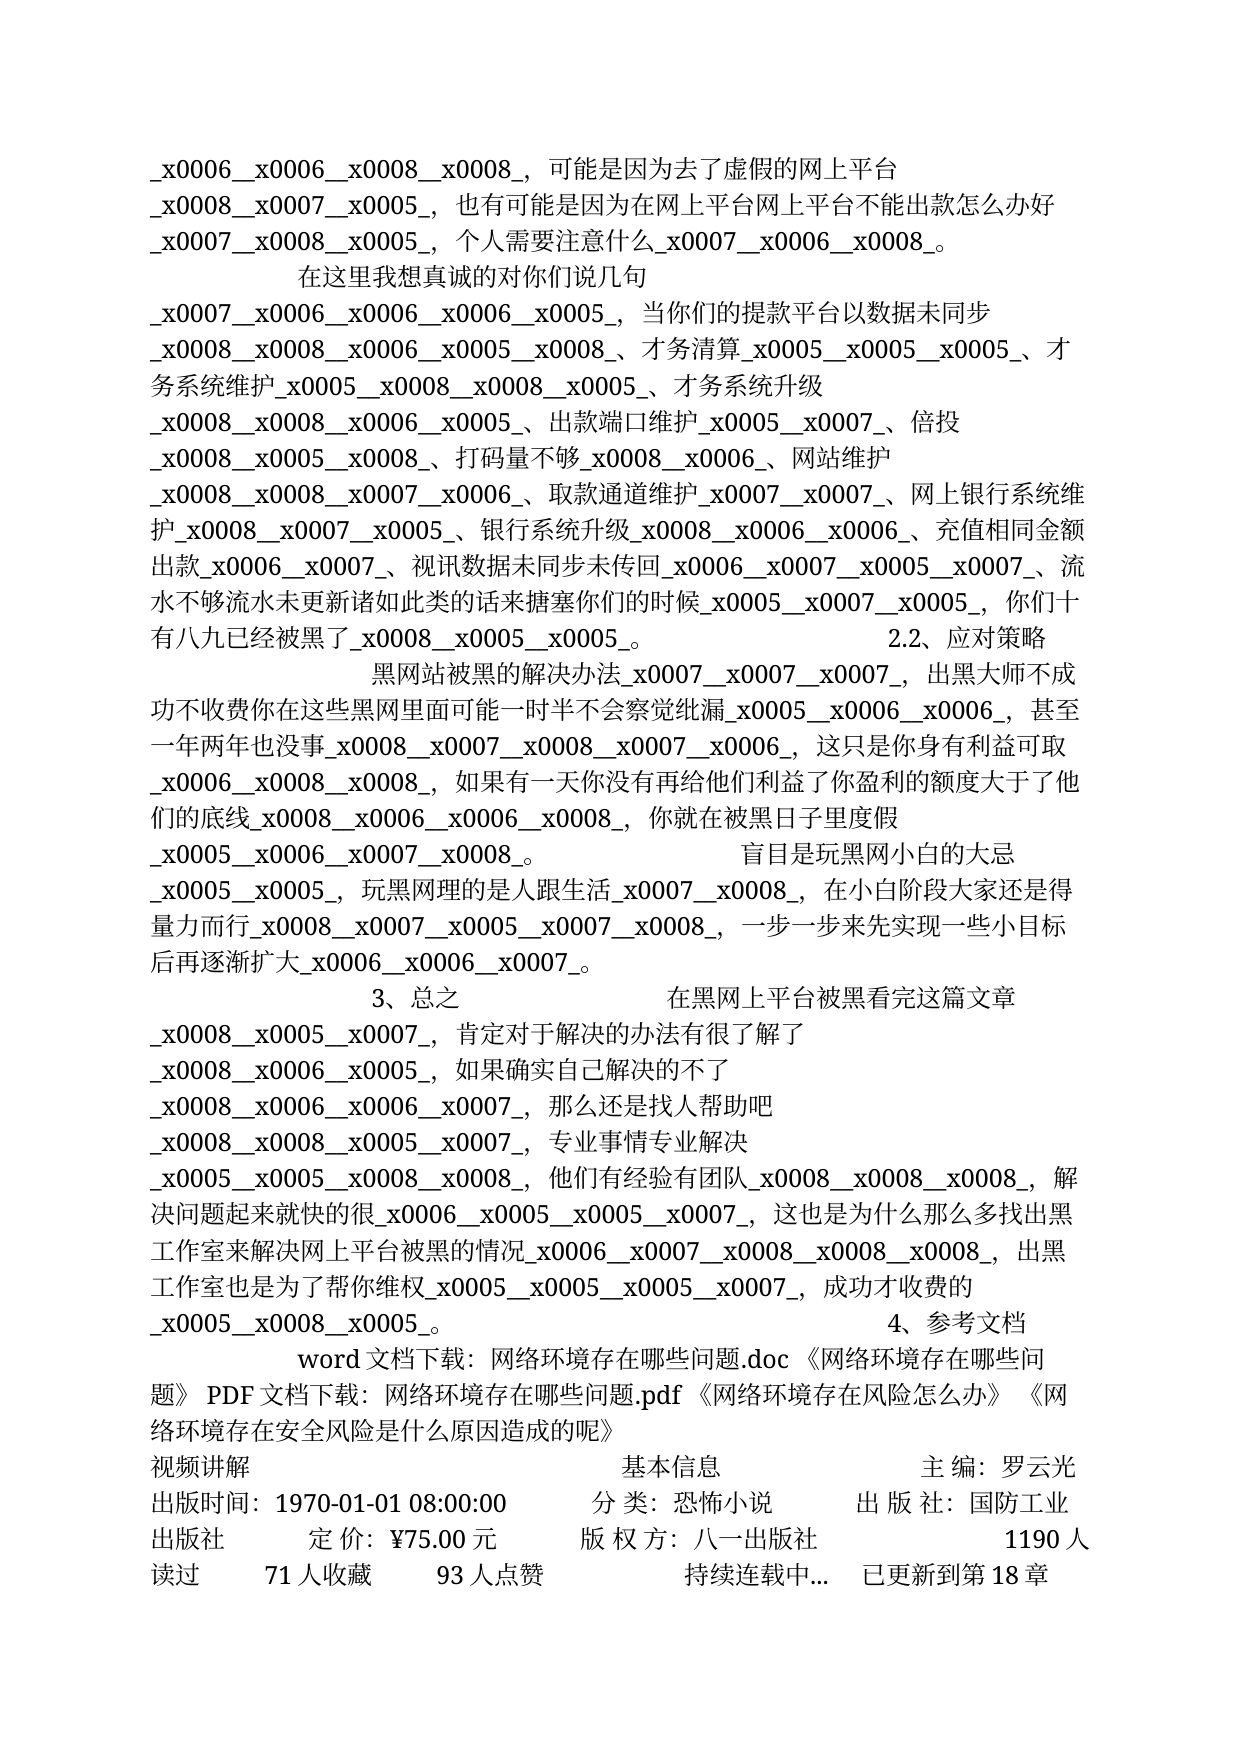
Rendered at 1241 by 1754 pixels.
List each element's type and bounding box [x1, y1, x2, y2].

text [150, 150, 1090, 1592]
